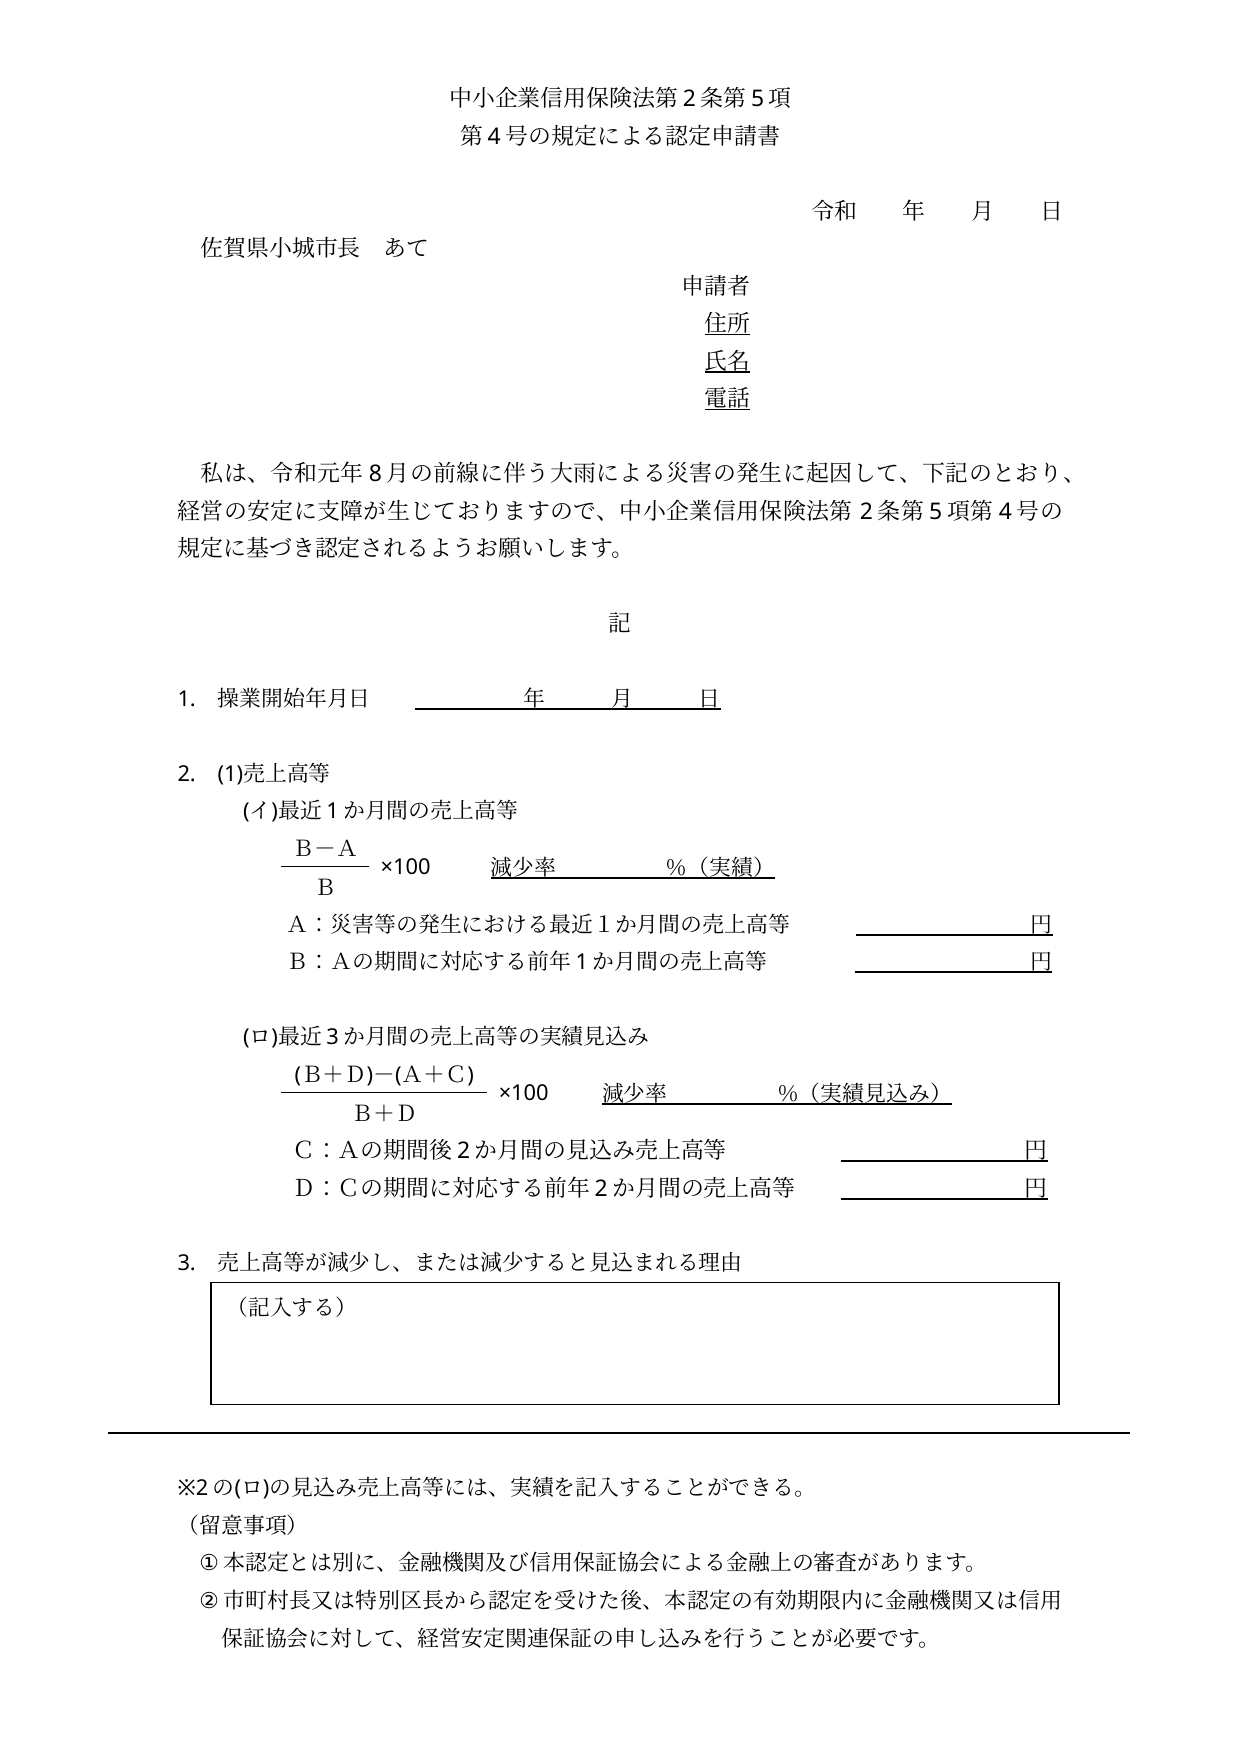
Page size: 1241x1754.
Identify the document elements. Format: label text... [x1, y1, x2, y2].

table_header Ｂ－Ａ [281, 828, 369, 866]
table_cell Ｂ＋Ｄ [281, 1093, 487, 1130]
text 電話 [177, 378, 1063, 416]
table_header 減少率 ％（実績） [479, 828, 827, 904]
text 住所 [177, 303, 1063, 341]
text Ｃ：Ａの期間後2か月間の見込み売上高等 円 [177, 1130, 1063, 1168]
text ②市町村長又は特別区長から認定を受けた後、本認定の有効期限内に金融機関又は信用保証協会に対して、経営安定関連保証の申し込みを行うことが必要です。 [199, 1580, 1063, 1655]
text 2. (1)売上高等 [177, 753, 1063, 791]
subtitle 記 [177, 603, 1063, 641]
text Ｄ：Ｃの期間に対応する前年2か月間の売上高等 円 [177, 1168, 1063, 1205]
table_cell Ｂ [281, 867, 369, 904]
table_header (Ｂ＋Ｄ)－(Ａ＋Ｃ) [281, 1054, 487, 1092]
table_header ×100 [369, 828, 479, 904]
text 3. 売上高等が減少し、または減少すると見込まれる理由 [177, 1243, 1063, 1280]
text Ａ：災害等の発生における最近１か月間の売上高等 円 [177, 904, 1063, 942]
table_header ×100 [487, 1054, 591, 1130]
text 1. 操業開始年月日 年 月 日 [177, 678, 1063, 716]
text 氏名 [177, 341, 1063, 378]
text 佐賀県小城市長 あて [177, 228, 1063, 266]
text 令和 年 月 日 [177, 191, 1063, 228]
text ①本認定とは別に、金融機関及び信用保証協会による金融上の審査があります。 [177, 1543, 1063, 1580]
text （留意事項） [177, 1505, 1063, 1543]
text 私は、令和元年8月の前線に伴う大雨による災害の発生に起因して、下記のとおり、経営の安定に支障が生じておりますので、中小企業信用保険法第2条第5項第4号の規定に基づき認定されるようお願いします。 [177, 453, 1063, 566]
text 中小企業信用保険法第2条第5項 [177, 78, 1063, 116]
text 第4号の規定による認定申請書 [177, 116, 1063, 153]
text (イ)最近1か月間の売上高等 [177, 791, 1063, 828]
text (ロ)最近3か月間の売上高等の実績見込み [177, 1017, 1063, 1054]
text Ｂ：Ａの期間に対応する前年1か月間の売上高等 円 [177, 942, 1063, 979]
text ※2の(ロ)の見込み売上高等には、実績を記入することができる。 [177, 1468, 1063, 1505]
text 申請者 [177, 266, 1063, 303]
table_header 減少率 ％（実績見込み） [591, 1054, 1004, 1130]
